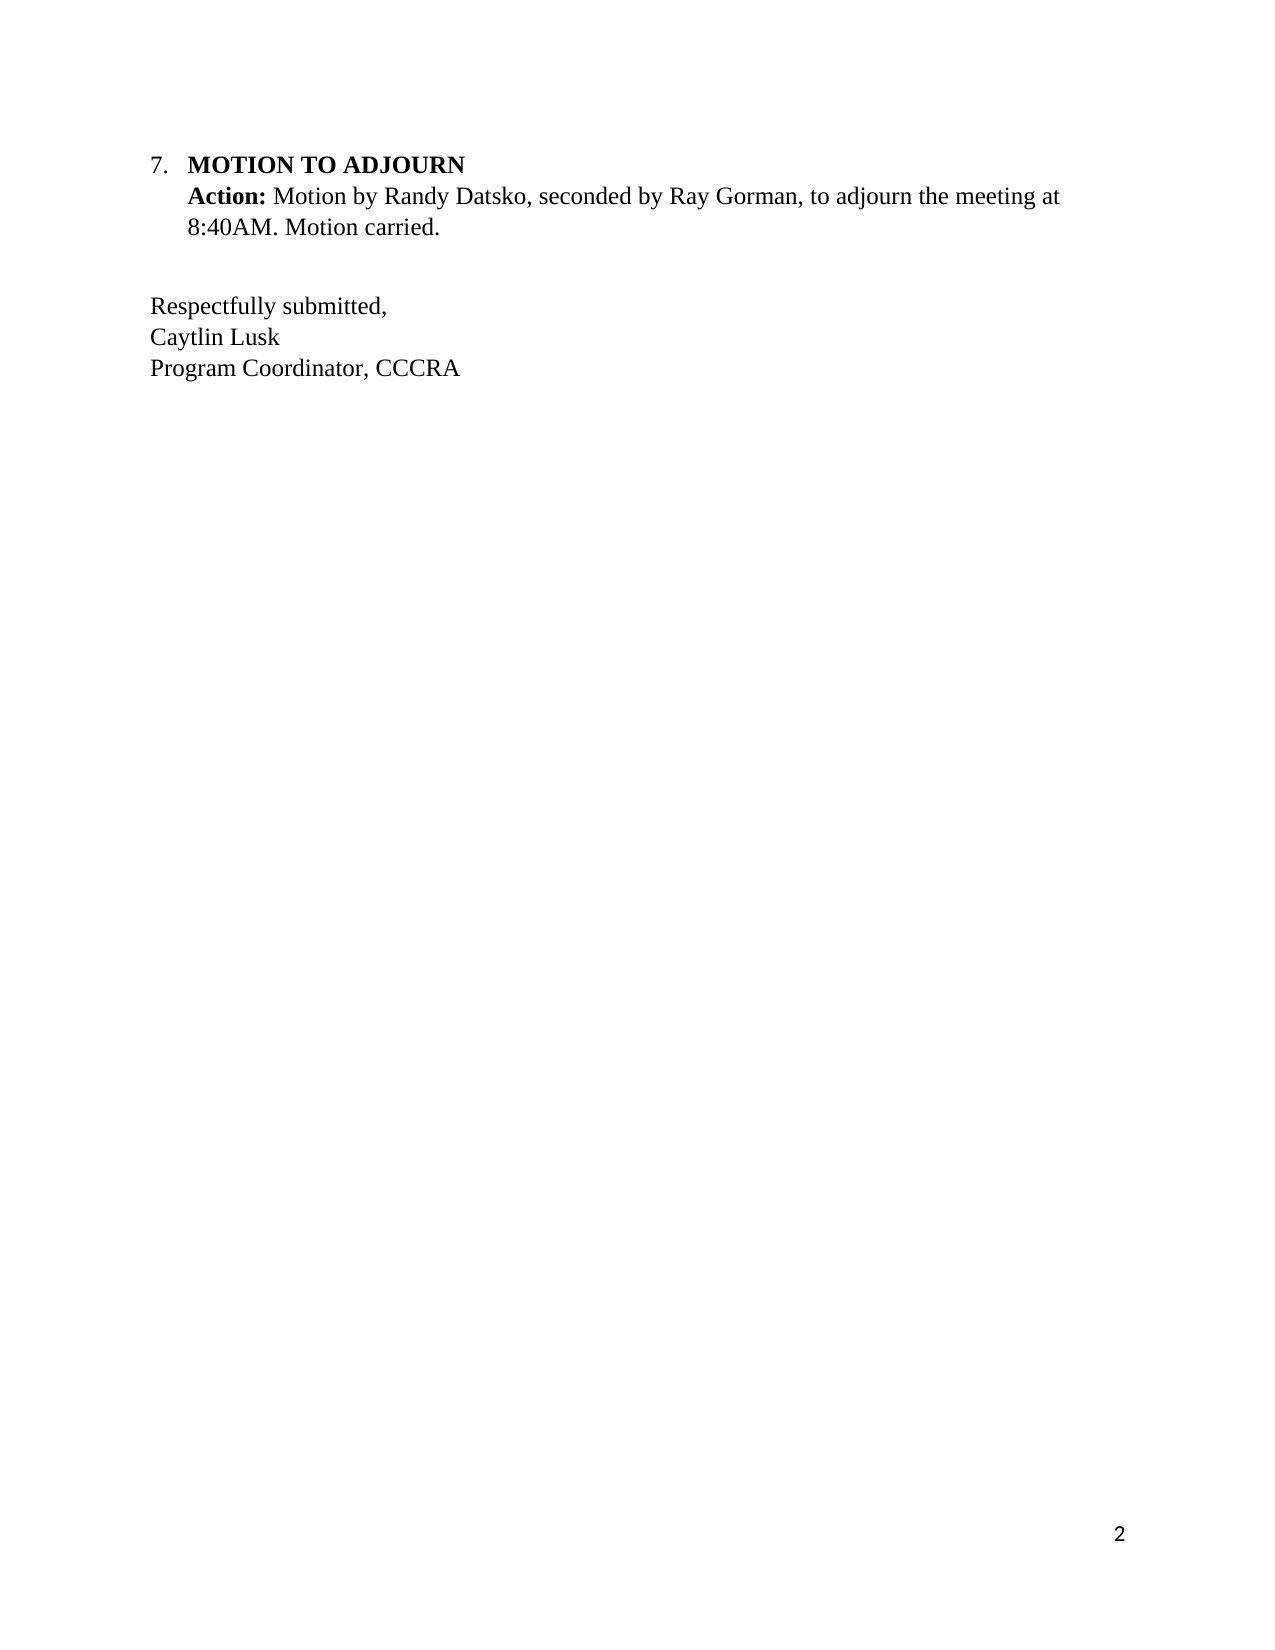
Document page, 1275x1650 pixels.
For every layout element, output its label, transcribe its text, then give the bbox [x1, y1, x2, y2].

list MOTION TO ADJOURN Action: Motion by Randy Datsko, seconded by Ray Gorman, to adjourn the meeting at 8:40AM. Motion carried. [150, 150, 1125, 241]
text Respectfully submitted, Caytlin Lusk Program Coordinator, CCCRA [150, 291, 1125, 382]
